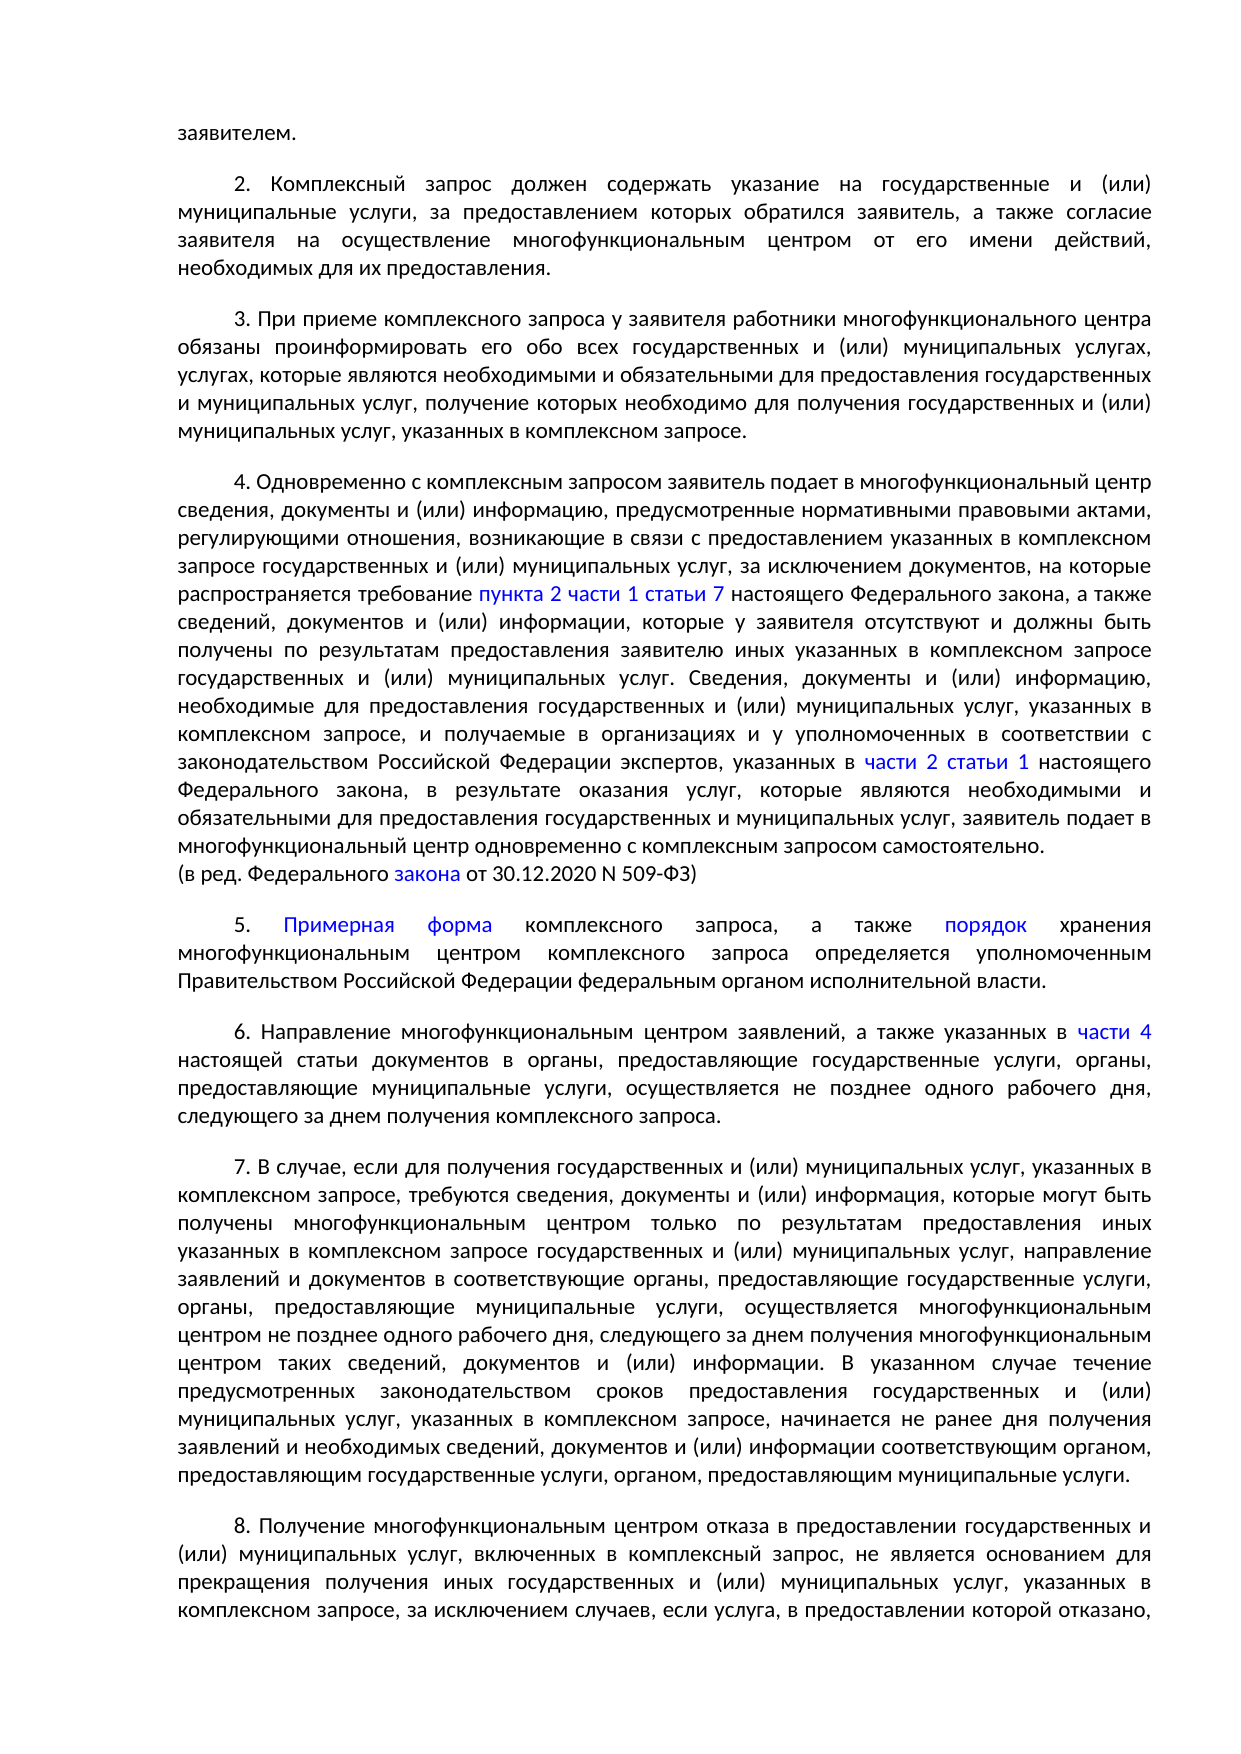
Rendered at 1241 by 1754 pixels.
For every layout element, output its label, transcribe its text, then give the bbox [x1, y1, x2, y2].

text 3. При приеме комплексного запроса у заявителя работники многофункционального центра обязаны проинформировать его обо всех государственных и (или) муниципальных услугах, услугах, которые являются необходимыми и обязательными для предоставления государственных и муниципальных услуг, получение которых необходимо для получения государственных и (или) муниципальных услуг, указанных в комплексном запросе. [177, 304, 1152, 444]
text 2. Комплексный запрос должен содержать указание на государственные и (или) муниципальные услуги, за предоставлением которых обратился заявитель, а также согласие заявителя на осуществление многофункциональным центром от его имени действий, необходимых для их предоставления. [177, 169, 1152, 281]
text 7. В случае, если для получения государственных и (или) муниципальных услуг, указанных в комплексном запросе, требуются сведения, документы и (или) информация, которые могут быть получены многофункциональным центром только по результатам предоставления иных указанных в комплексном запросе государственных и (или) муниципальных услуг, направление заявлений и документов в соответствующие органы, предоставляющие государственные услуги, органы, предоставляющие муниципальные услуги, осуществляется многофункциональным центром не позднее одного рабочего дня, следующего за днем получения многофункциональным центром таких сведений, документов и (или) информации. В указанном случае течение предусмотренных законодательством сроков предоставления государственных и (или) муниципальных услуг, указанных в комплексном запросе, начинается не ранее дня получения заявлений и необходимых сведений, документов и (или) информации соответствующим органом, предоставляющим государственные услуги, органом, предоставляющим муниципальные услуги. [177, 1152, 1152, 1488]
text 4. Одновременно с комплексным запросом заявитель подает в многофункциональный центр сведения, документы и (или) информацию, предусмотренные нормативными правовыми актами, регулирующими отношения, возникающие в связи с предоставлением указанных в комплексном запросе государственных и (или) муниципальных услуг, за исключением документов, на которые распространяется требование пункта 2 части 1 статьи 7 настоящего Федерального закона, а также сведений, документов и (или) информации, которые у заявителя отсутствуют и должны быть получены по результатам предоставления заявителю иных указанных в комплексном запросе государственных и (или) муниципальных услуг. Сведения, документы и (или) информацию, необходимые для предоставления государственных и (или) муниципальных услуг, указанных в комплексном запросе, и получаемые в организациях и у уполномоченных в соответствии с законодательством Российской Федерации экспертов, указанных в части 2 статьи 1 настоящего Федерального закона, в результате оказания услуг, которые являются необходимыми и обязательными для предоставления государственных и муниципальных услуг, заявитель подает в многофункциональный центр одновременно с комплексным запросом самостоятельно. [177, 467, 1152, 859]
text 5. Примерная форма комплексного запроса, а также порядок хранения многофункциональным центром комплексного запроса определяется уполномоченным Правительством Российской Федерации федеральным органом исполнительной власти. [177, 910, 1152, 994]
text 6. Направление многофункциональным центром заявлений, а также указанных в части 4 настоящей статьи документов в органы, предоставляющие государственные услуги, органы, предоставляющие муниципальные услуги, осуществляется не позднее одного рабочего дня, следующего за днем получения комплексного запроса. [177, 1017, 1152, 1129]
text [177, 118, 1152, 146]
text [177, 1511, 1152, 1623]
text (в ред. Федерального закона от 30.12.2020 N 509-ФЗ) [177, 859, 1152, 887]
